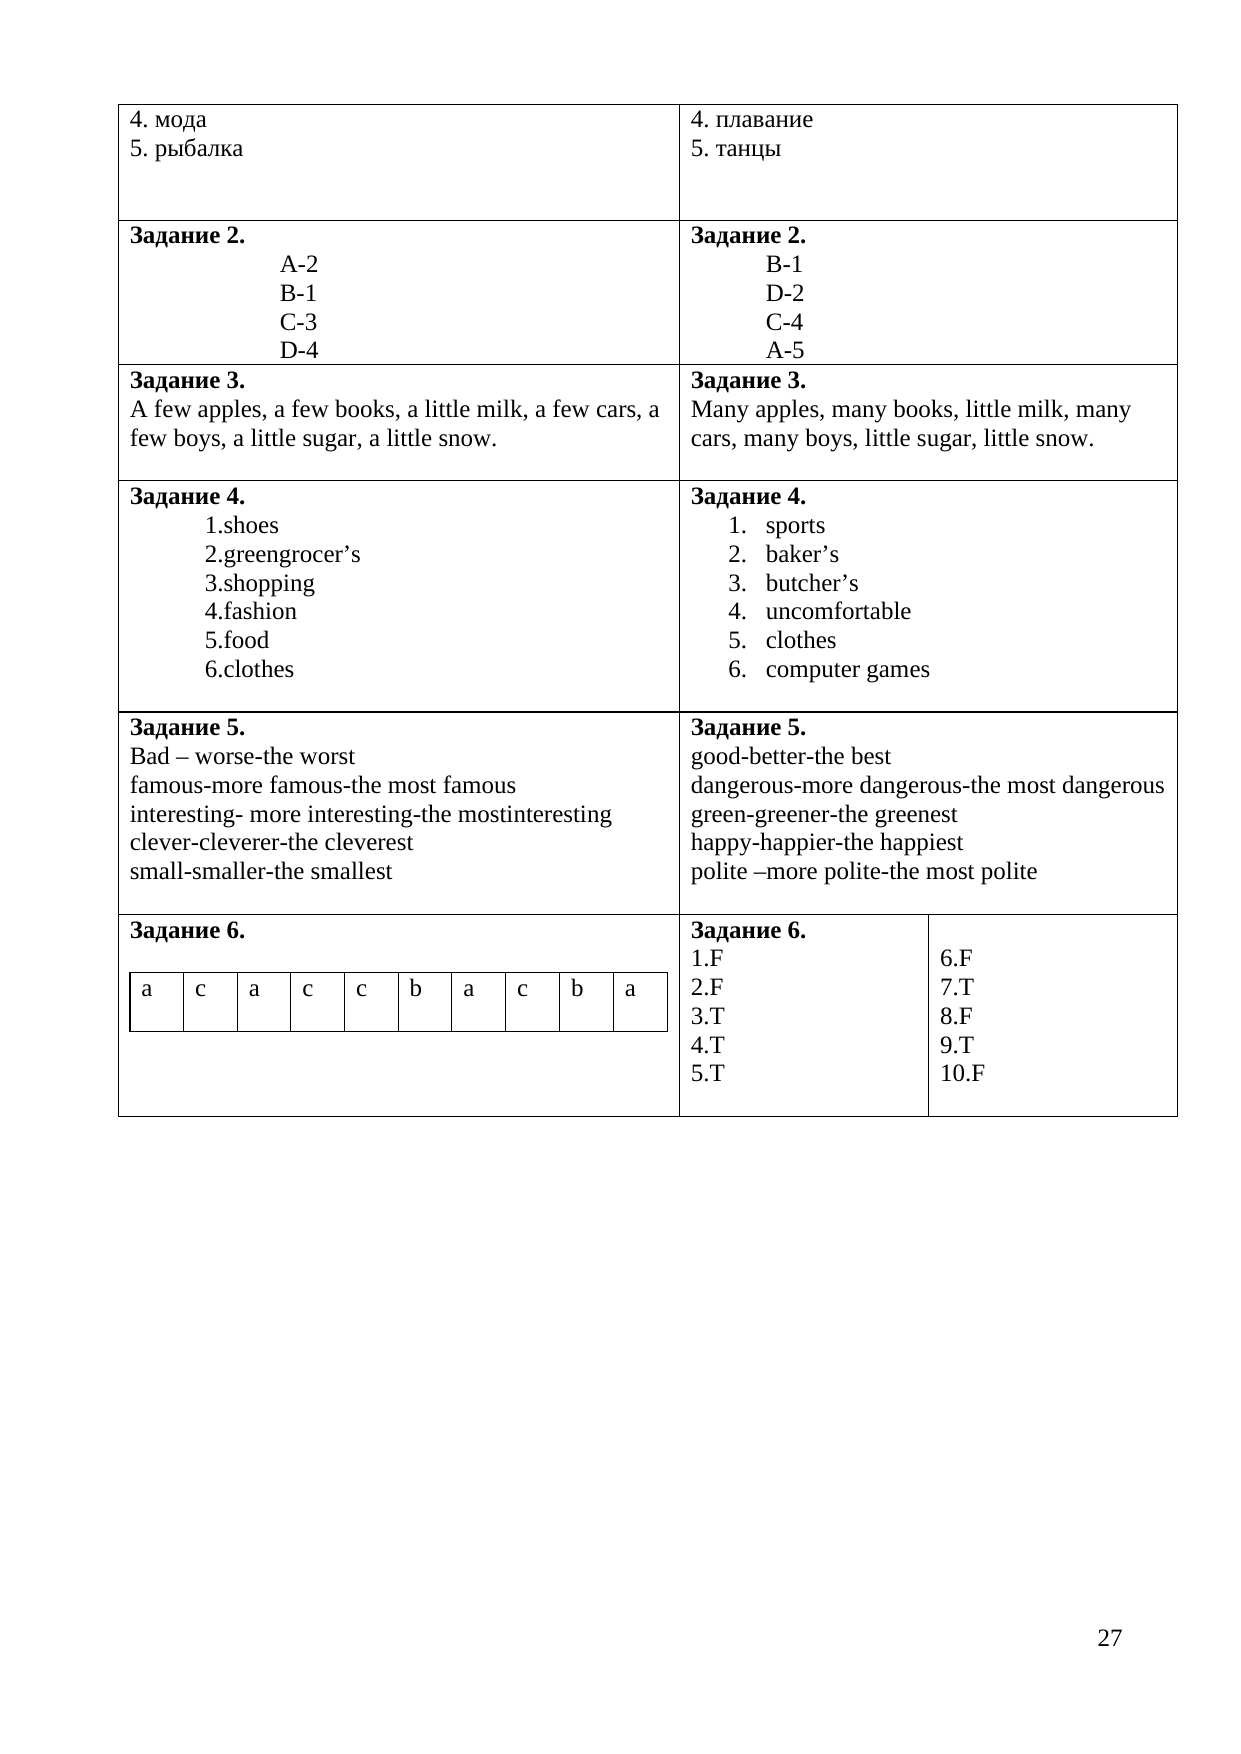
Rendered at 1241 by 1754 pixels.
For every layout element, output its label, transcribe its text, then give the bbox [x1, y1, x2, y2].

table_cell Задание 1. 1. игра на пианино 2. дайвинг 3. скалолазание 4. плавание 5. танцы [680, 105, 1177, 219]
table_cell Задание 4. 1.shoes 2.greengrocer’s 3.shopping 4.fashion 5.food 6.clothes [119, 481, 679, 711]
table_cell Задание 3. A few apples, a few books, a little milk, a few cars, a few boys, a little sugar, a little snow. [119, 365, 679, 480]
table_cell 6.F 7.T 8.F 9.T 10.F [929, 915, 1177, 1116]
table_cell Задание 2. B-1 D-2 C-4 A-5 [680, 221, 766, 364]
table_cell Задание 2. A-2 B-1 C-3 D-4 [119, 221, 279, 364]
table_cell Задание 1. 1. игра в шахматы 2. астрология 3. катание на мотоциклах 4. мода 5. рыбалка [119, 105, 679, 219]
table_cell Задание 5. Bad – worse-the worst famous-more famous-the most famous interesting- more interesting-the mostinteresting clever-cleverer-the cleverest small-smaller-the smallest [119, 713, 679, 914]
table_cell Задание 3. Many apples, many books, little milk, many cars, many boys, little sugar, little snow. [680, 365, 1177, 480]
table_cell Задание 5. good-better-the best dangerous-more dangerous-the most dangerous green-greener-the greenest happy-happier-the happiest polite –more polite-the most polite [680, 713, 1177, 914]
table_cell Задание 6. [119, 915, 679, 1116]
table_cell Задание 4. sports baker’s butcher’s uncomfortable clothes computer games [680, 481, 1177, 711]
